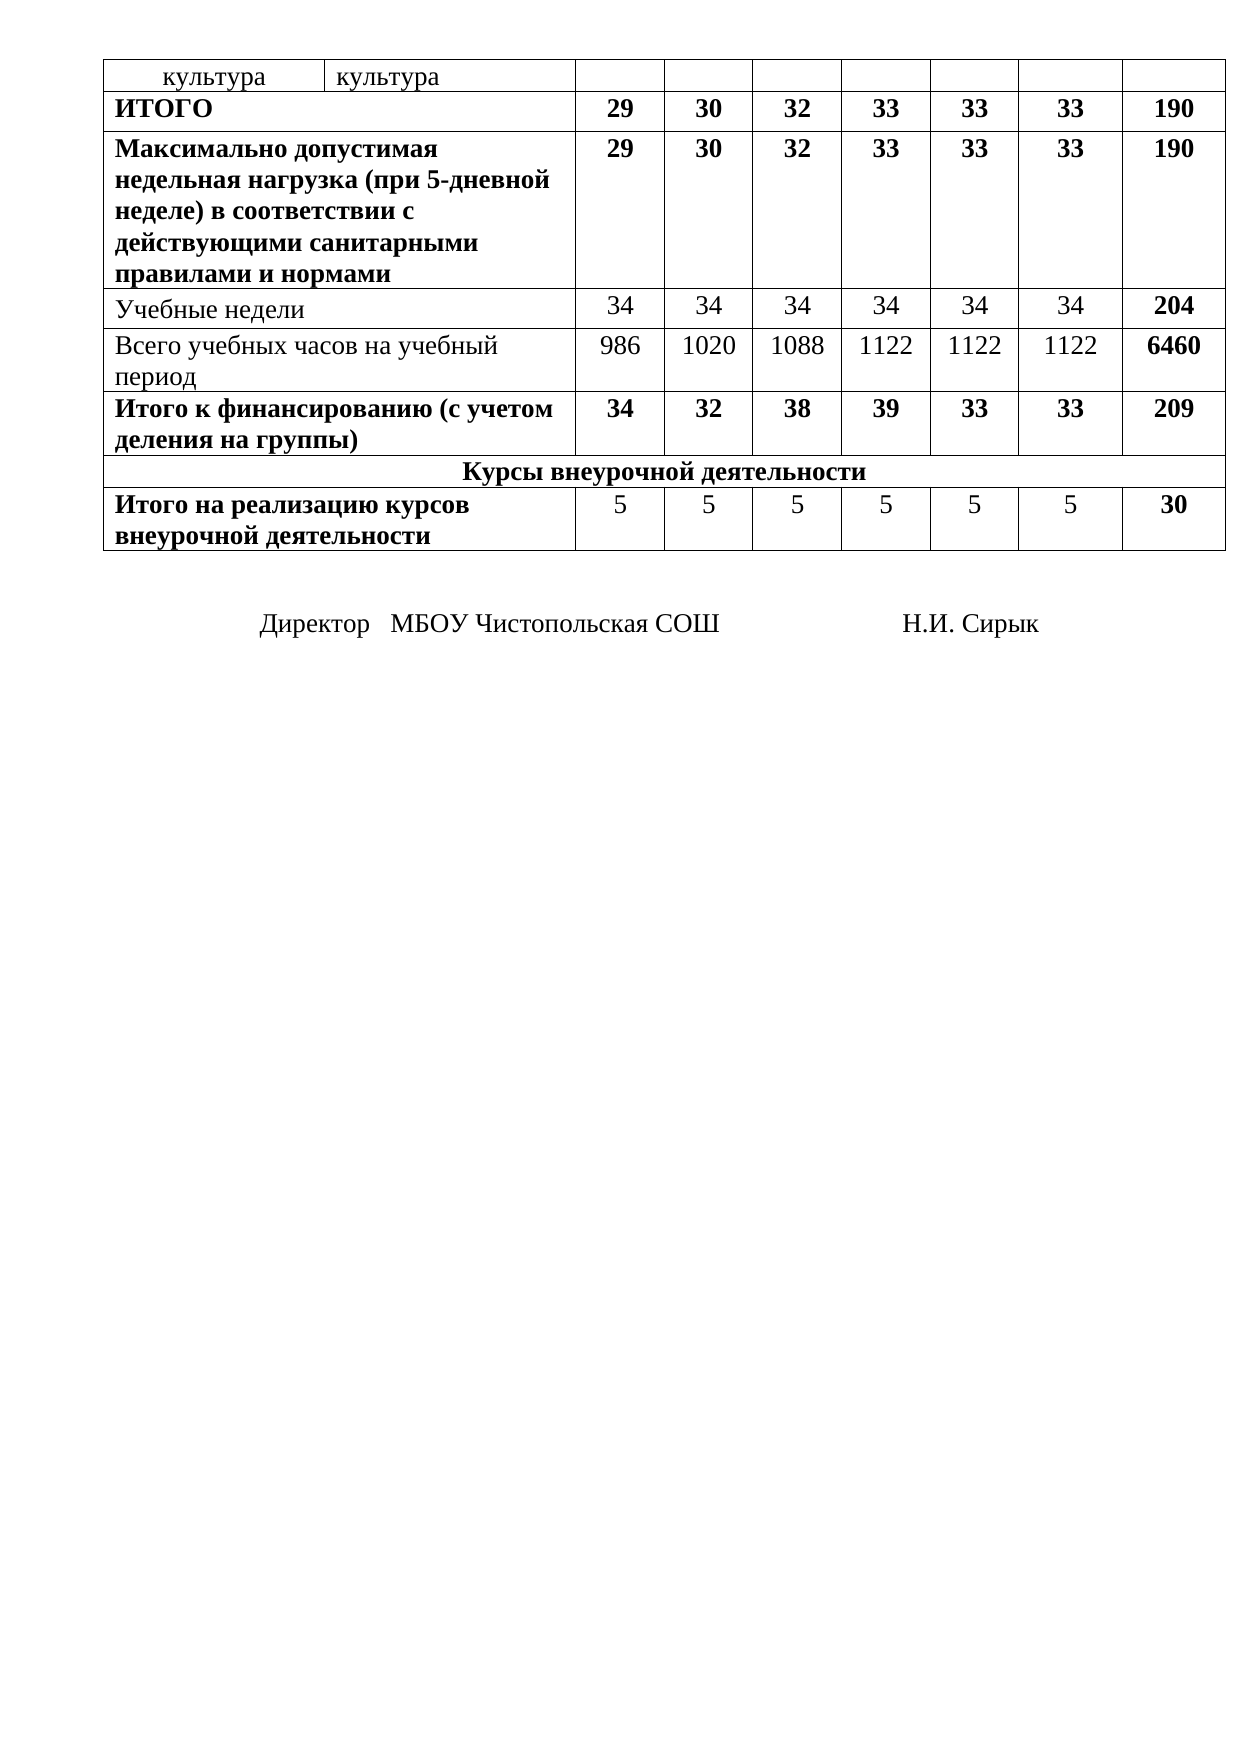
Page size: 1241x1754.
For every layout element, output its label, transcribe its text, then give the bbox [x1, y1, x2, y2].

table_cell 5 [753, 488, 841, 550]
table_cell 2 [931, 60, 1018, 91]
table_cell Итого на реализацию курсов внеурочной деятельности [104, 488, 575, 550]
table_cell 204 [1123, 289, 1225, 328]
table_cell Физическая культура [325, 60, 575, 91]
table_cell 1122 [842, 329, 930, 391]
table_cell ИТОГО [104, 92, 575, 131]
table_cell 1020 [665, 329, 752, 391]
table_cell Учебные недели [104, 289, 575, 328]
table_cell 6460 [1123, 329, 1225, 391]
table_cell 29 [576, 92, 664, 131]
table_cell Всего учебных часов на учебный период [104, 329, 575, 391]
table_cell 2 [753, 60, 841, 91]
table_cell 1122 [1019, 329, 1122, 391]
table_cell 30 [665, 132, 752, 288]
table_cell 2 [842, 60, 930, 91]
table_cell 34 [753, 289, 841, 328]
table_cell 2 [665, 60, 752, 91]
table_cell 5 [576, 488, 664, 550]
table_cell 30 [1123, 488, 1225, 550]
table_cell 34 [665, 289, 752, 328]
table_cell 190 [1123, 92, 1225, 131]
table_cell 33 [1019, 392, 1122, 454]
table_cell 190 [1123, 132, 1225, 288]
table_cell 32 [753, 132, 841, 288]
table_cell 2 [1019, 60, 1122, 91]
table_cell 33 [931, 92, 1018, 131]
table_cell 29 [576, 132, 664, 288]
table_cell 12 [1123, 60, 1225, 91]
table_cell 32 [665, 392, 752, 454]
table_cell 2 [576, 60, 664, 91]
table_cell 33 [1019, 132, 1122, 288]
table_cell Итого к финансированию (с учетом деления на группы) [104, 392, 575, 454]
table_cell Максимально допустимая недельная нагрузка (при 5-дневной неделе) в соответствии с действующими санитарными правилами и нормами [104, 132, 575, 288]
table_cell 1122 [931, 329, 1018, 391]
table_cell 30 [665, 92, 752, 131]
table_cell Курсы внеурочной деятельности [104, 456, 1225, 487]
table_cell 34 [576, 392, 664, 454]
table_cell 5 [1019, 488, 1122, 550]
table_cell 34 [931, 289, 1018, 328]
table_cell 5 [665, 488, 752, 550]
table_cell 33 [931, 132, 1018, 288]
table_cell 34 [576, 289, 664, 328]
table_cell 33 [842, 132, 930, 288]
text Директор МБОУ Чистопольская СОШ Н.И. Сирык [118, 608, 1181, 639]
table_cell 39 [842, 392, 930, 454]
table_cell 209 [1123, 392, 1225, 454]
table_cell 38 [753, 392, 841, 454]
table_cell 5 [931, 488, 1018, 550]
table_cell 34 [1019, 289, 1122, 328]
table_cell 1088 [753, 329, 841, 391]
table_cell 34 [842, 289, 930, 328]
table_cell 33 [842, 92, 930, 131]
table_cell 33 [1019, 92, 1122, 131]
table_cell 33 [931, 392, 1018, 454]
table_cell Физическая культура [104, 60, 324, 91]
table_cell 986 [576, 329, 664, 391]
table_cell 32 [753, 92, 841, 131]
table_cell 5 [842, 488, 930, 550]
